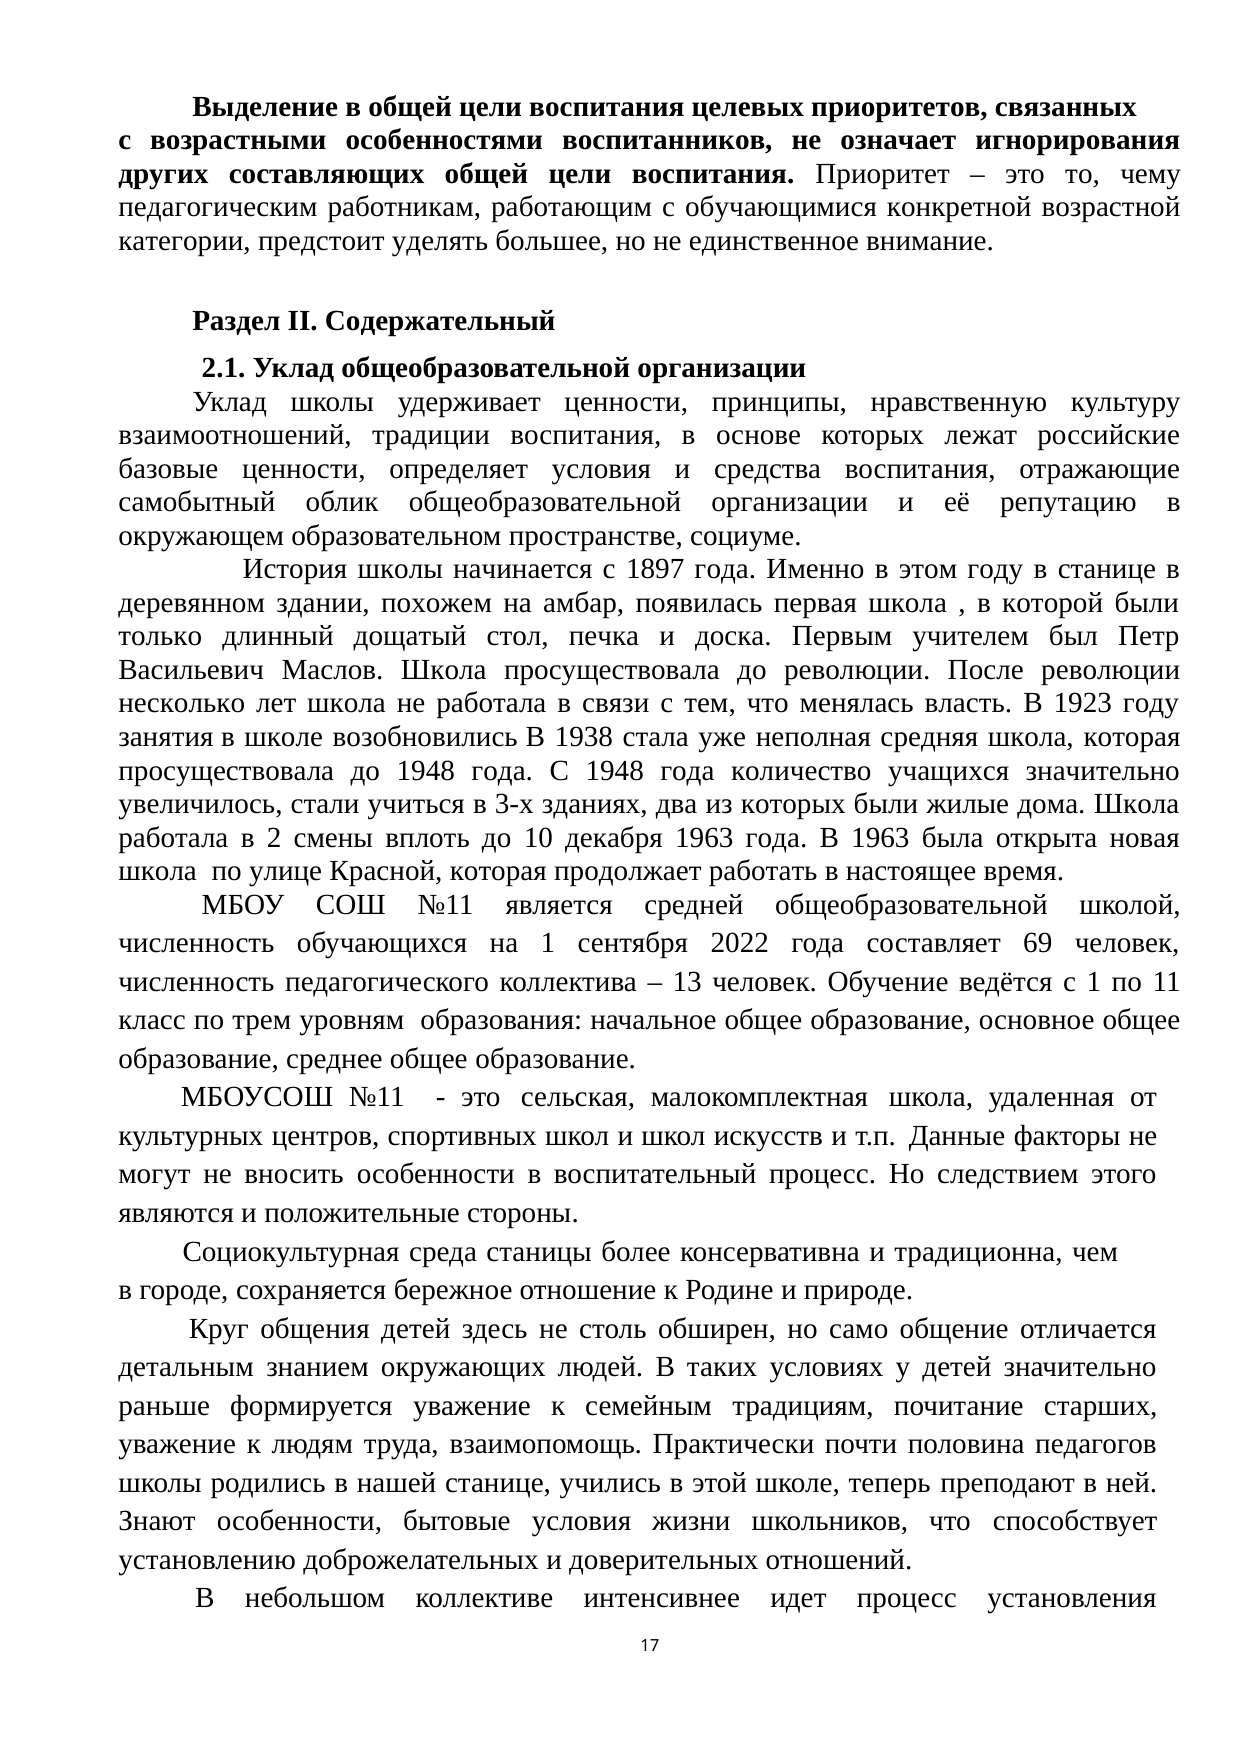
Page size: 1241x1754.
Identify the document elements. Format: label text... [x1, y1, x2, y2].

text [118, 1581, 1157, 1614]
text Выделение в общей цели воспитания целевых приоритетов, связанных с возрастными особенностями воспитанников, не означает игнорирования других составляющих общей цели воспитания. Приоритет – это то, чему педагогическим работникам, работающим с обучающимися конкретной возрастной категории, предстоит уделять большее, но не единственное внимание. [118, 89, 1181, 256]
text Социокультурная среда станицы более консервативна и традиционна, чем в городе, сохраняется бережное отношение к Родине и природе. [118, 1234, 1118, 1306]
text Уклад школы удерживает ценности, принципы, нравственную культуру взаимоотношений, традиции воспитания, в основе которых лежат российские базовые ценности, определяет условия и средства воспитания, отражающие самобытный облик общеобразовательной организации и её репутацию в окружающем образовательном пространстве, социуме. [118, 384, 1181, 551]
text История школы начинается с 1897 года. Именно в этом году в станице в деревянном здании, похожем на амбар, появилась первая школа , в которой были только длинный дощатый стол, печка и доска. Первым учителем был Петр Васильевич Маслов. Школа просуществовала до революции. После революции несколько лет школа не работала в связи с тем, что менялась власть. В 1923 году занятия в школе возобновились В 1938 стала уже неполная средняя школа, которая просуществовала до 1948 года. С 1948 года количество учащихся значительно увеличилось, стали учиться в 3-х зданиях, два из которых были жилые дома. Школа работала в 2 смены вплоть до 10 декабря 1963 года. В 1963 была открыта новая школа по улице Красной, которая продолжает работать в настоящее время. [118, 551, 1181, 887]
text Круг общения детей здесь не столь обширен, но само общение отличается детальным знанием окружающих людей. В таких условиях у детей значительно раньше формируется уважение к семейным традициям, почитание старших, уважение к людям труда, взаимопомощь. Практически почти половина педагогов школы родились в нашей станице, учились в этой школе, теперь преподают в ней. Знают особенности, бытовые условия жизни школьников, что способствует установлению доброжелательных и доверительных отношений. [118, 1311, 1157, 1576]
text Раздел II. Содержательный [118, 303, 1181, 337]
text МБОУ СОШ №11 является средней общеобразовательной школой, численность обучающихся на 1 сентября 2022 года составляет 69 человек, численность педагогического коллектива – 13 человек. Обучение ведётся с 1 по 11 класс по трем уровням образования: начальное общее образование, основное общее образование, среднее общее образование. [118, 887, 1181, 1074]
text МБОУСОШ №11 - это сельская, малокомплектная школа, удаленная от культурных центров, спортивных школ и школ искусств и т.п. Данные факторы не могут не вносить особенности в воспитательный процесс. Но следствием этого являются и положительные стороны. [118, 1079, 1157, 1229]
subtitle 2.1. Уклад общеобразовательной организации [118, 350, 1181, 384]
